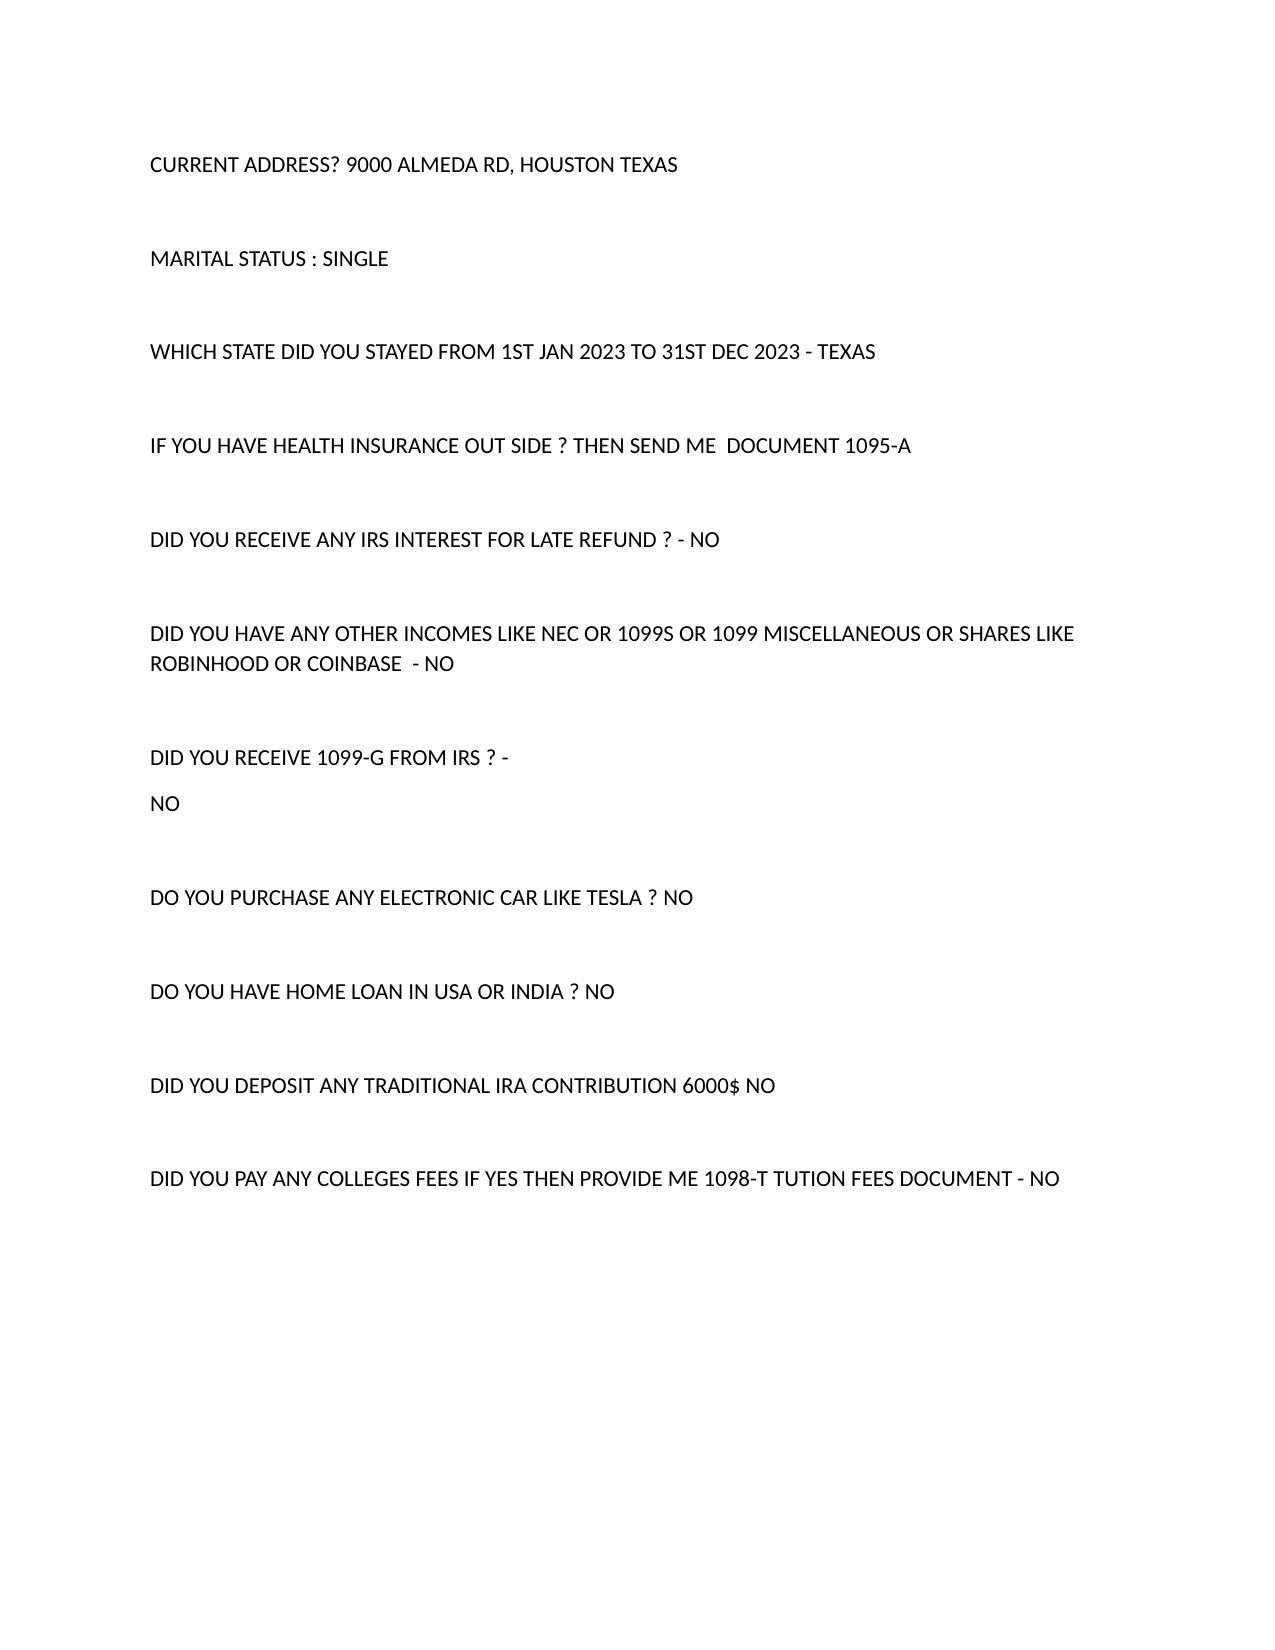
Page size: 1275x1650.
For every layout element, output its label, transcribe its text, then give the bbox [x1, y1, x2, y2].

text DO YOU PURCHASE ANY ELECTRONIC CAR LIKE TESLA ? NO [150, 883, 1125, 911]
text DO YOU HAVE HOME LOAN IN USA OR INDIA ? NO [150, 977, 1125, 1005]
text DID YOU RECEIVE 1099-G FROM IRS ? - [150, 743, 1125, 771]
text DID YOU DEPOSIT ANY TRADITIONAL IRA CONTRIBUTION 6000$ NO [150, 1071, 1125, 1099]
text CURRENT ADDRESS? 9000 ALMEDA RD, HOUSTON TEXAS [150, 150, 1125, 178]
text DID YOU PAY ANY COLLEGES FEES IF YES THEN PROVIDE ME 1098-T TUTION FEES DOCUMENT - NO [150, 1164, 1125, 1193]
text NO [150, 789, 1125, 818]
text DID YOU RECEIVE ANY IRS INTEREST FOR LATE REFUND ? - NO [150, 525, 1125, 553]
text MARITAL STATUS : SINGLE [150, 244, 1125, 272]
text WHICH STATE DID YOU STAYED FROM 1ST JAN 2023 TO 31ST DEC 2023 - TEXAS [150, 337, 1125, 366]
text DID YOU HAVE ANY OTHER INCOMES LIKE NEC OR 1099S OR 1099 MISCELLANEOUS OR SHARES LIKE ROBINHOOD OR COINBASE - NO [150, 619, 1125, 677]
text IF YOU HAVE HEALTH INSURANCE OUT SIDE ? THEN SEND ME DOCUMENT 1095-A [150, 431, 1125, 459]
